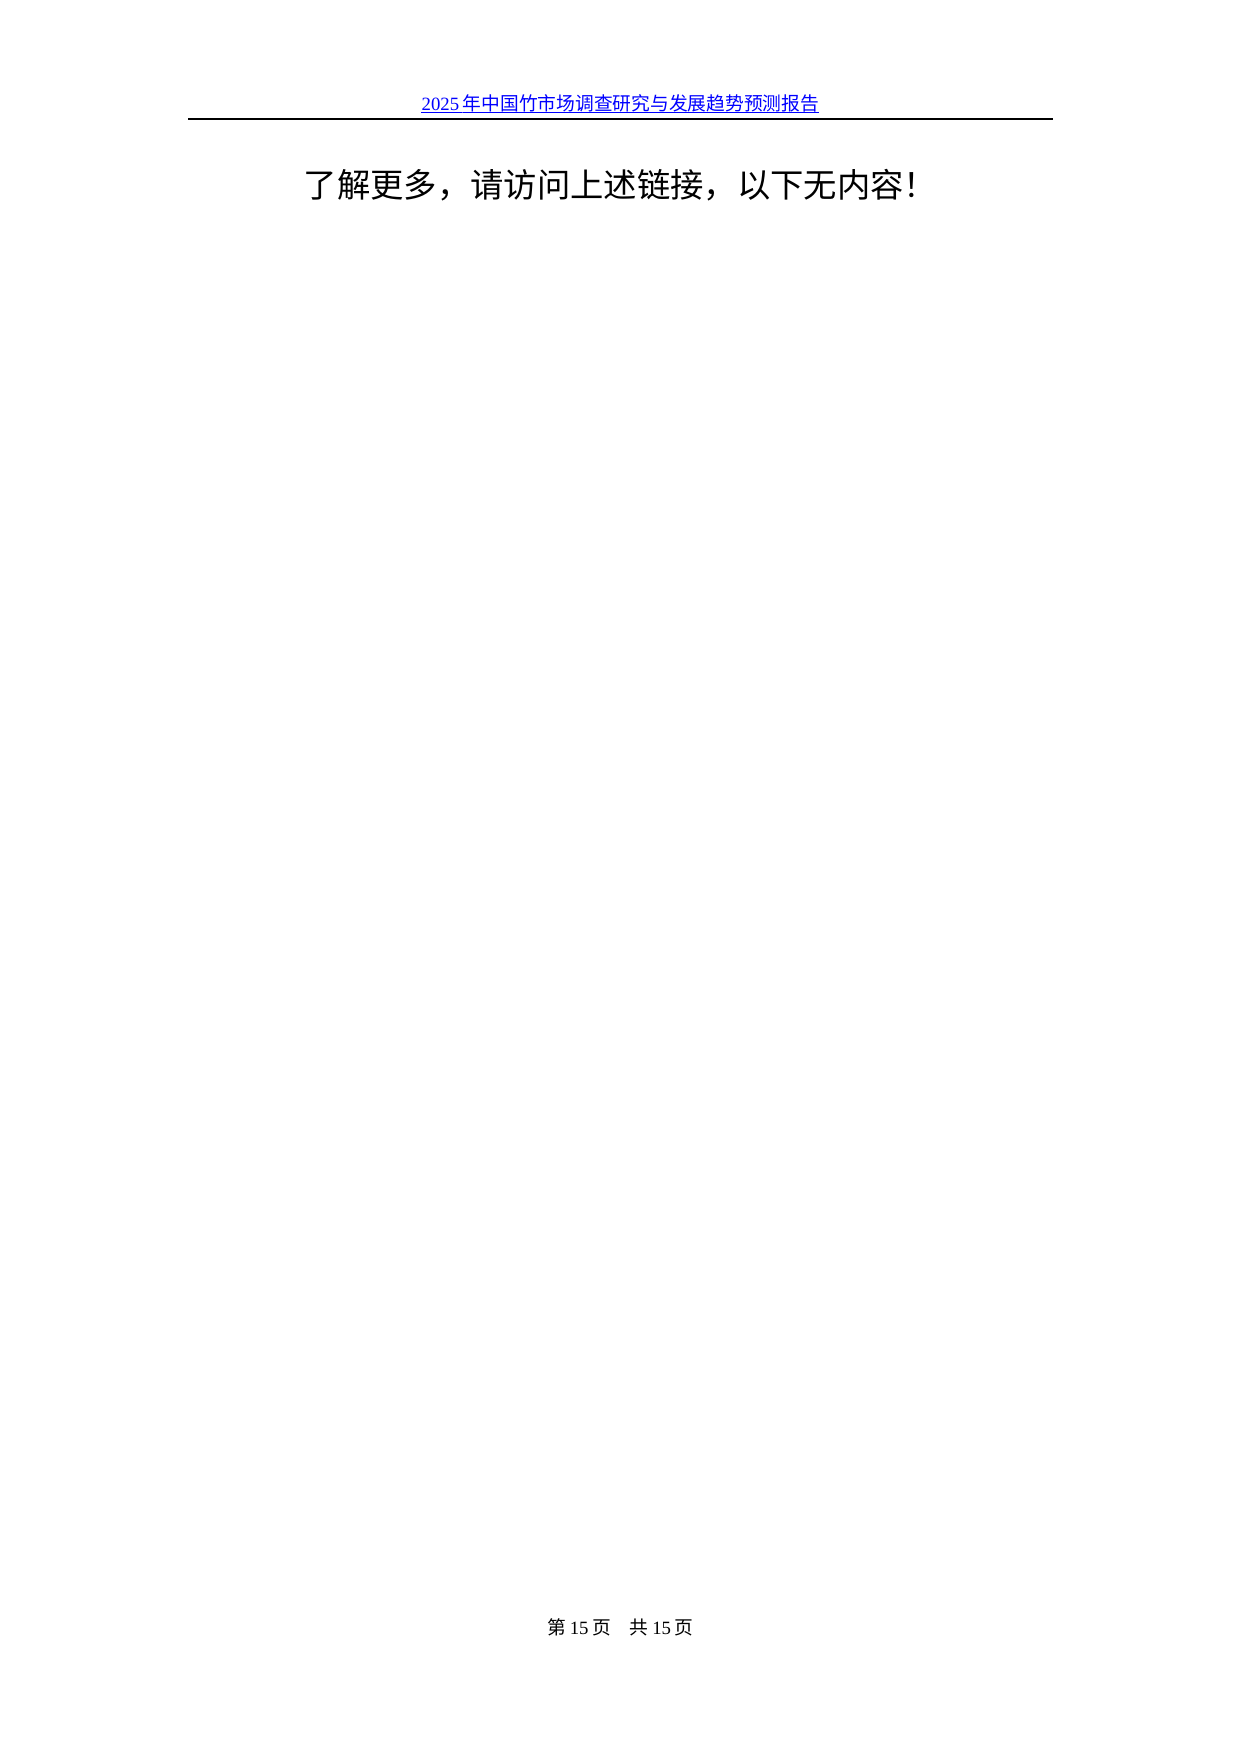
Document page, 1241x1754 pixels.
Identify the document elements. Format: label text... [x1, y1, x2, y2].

title 了解更多，请访问上述链接，以下无内容！ [187, 150, 1053, 215]
